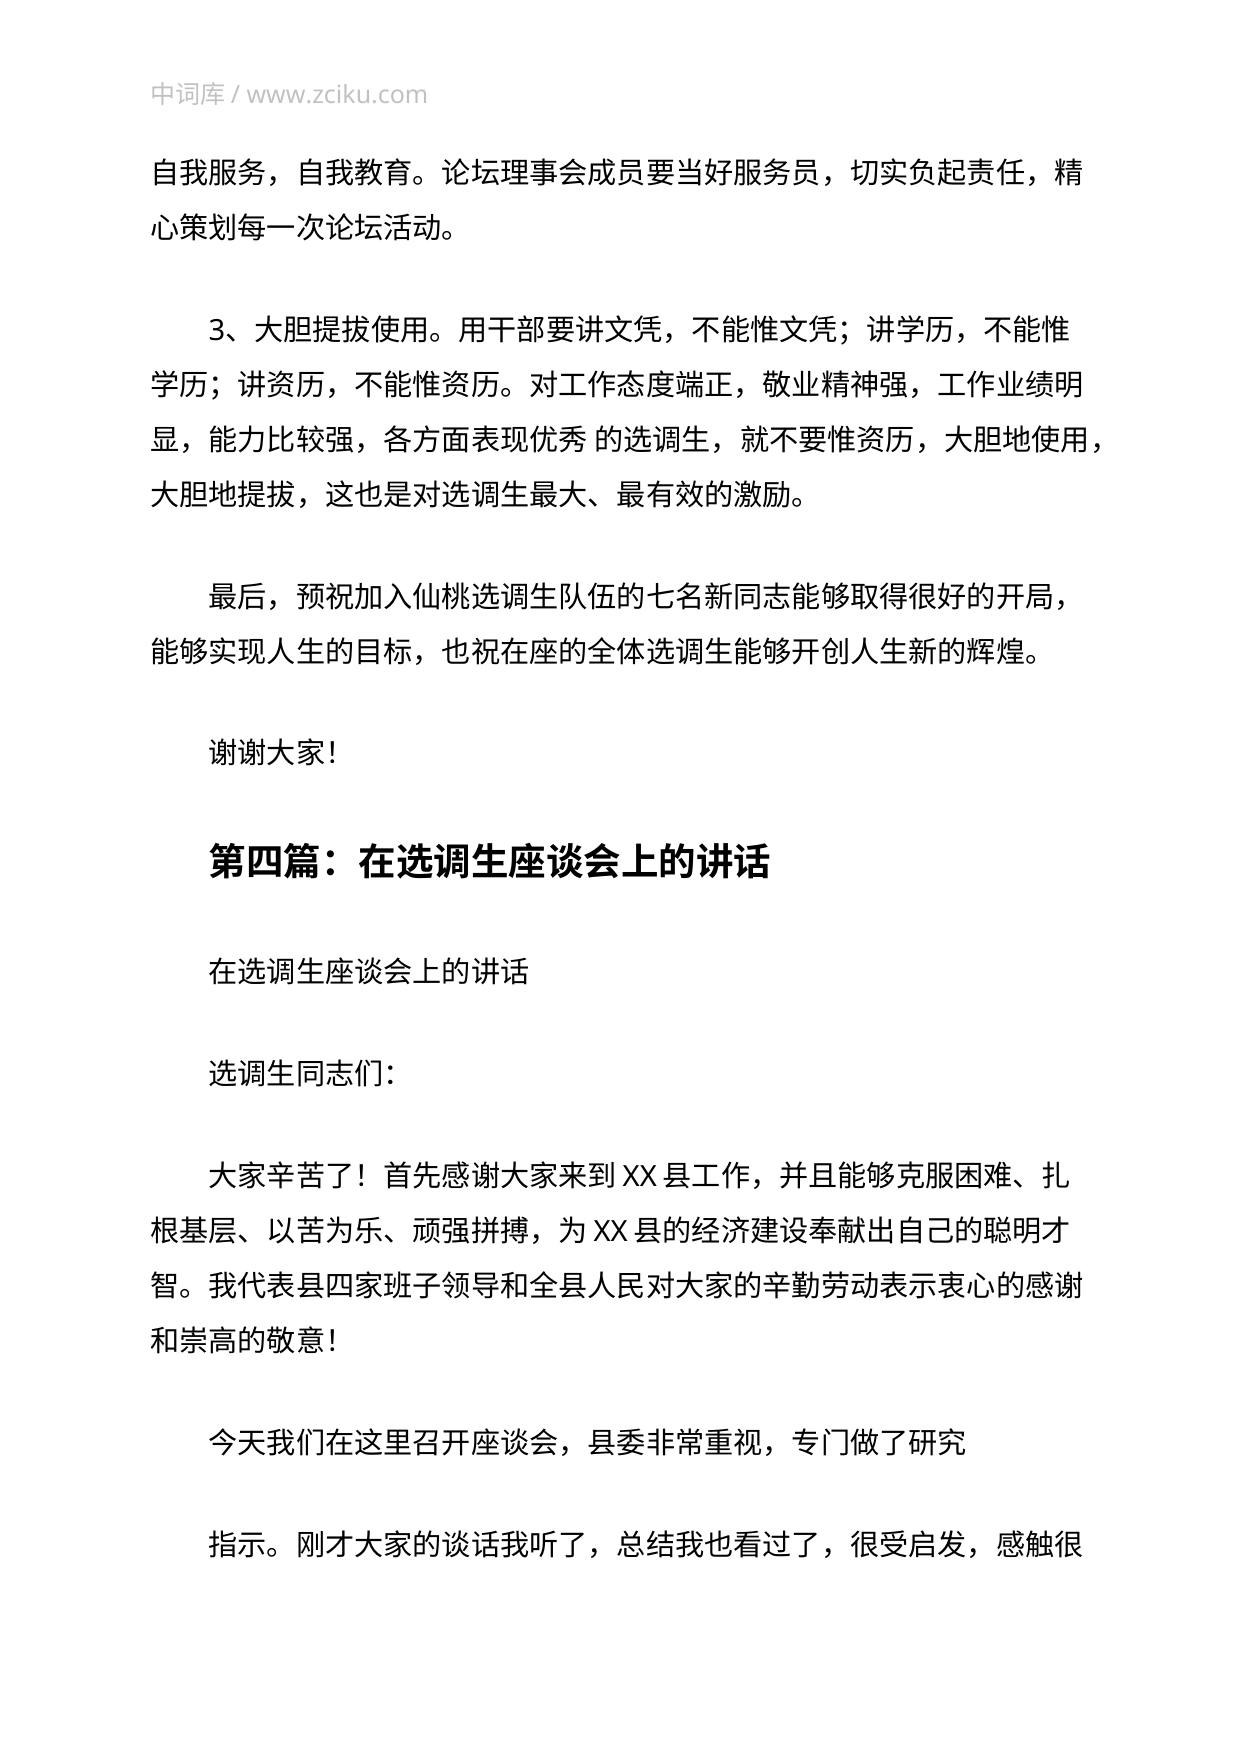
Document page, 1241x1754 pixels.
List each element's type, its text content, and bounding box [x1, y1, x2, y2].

text 今天我们在这里召开座谈会，县委非常重视，专门做了研究 [150, 1419, 1090, 1462]
text 第四篇：在选调生座谈会上的讲话 [150, 832, 1090, 886]
text 选调生同志们： [150, 1051, 1090, 1093]
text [150, 1521, 1090, 1563]
text 在选调生座谈会上的讲话 [150, 949, 1090, 991]
text 3、大胆提拔使用。用干部要讲文凭，不能惟文凭；讲学历，不能惟学历；讲资历，不能惟资历。对工作态度端正，敬业精神强，工作业绩明显，能力比较强，各方面表现优秀 的选调生，就不要惟资历，大胆地使用，大胆地提拔，这也是对选调生最大、最有效的激励。 [150, 307, 1090, 514]
text 谢谢大家！ [150, 730, 1090, 772]
text 最后，预祝加入仙桃选调生队伍的七名新同志能够取得很好的开局，能够实现人生的目标，也祝在座的全体选调生能够开创人生新的辉煌。 [150, 573, 1090, 670]
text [150, 150, 1090, 247]
text 大家辛苦了！首先感谢大家来到XX县工作，并且能够克服困难、扎根基层、以苦为乐、顽强拼搏，为XX县的经济建设奉献出自己的聪明才智。我代表县四家班子领导和全县人民对大家的辛勤劳动表示衷心的感谢和崇高的敬意！ [150, 1153, 1090, 1360]
